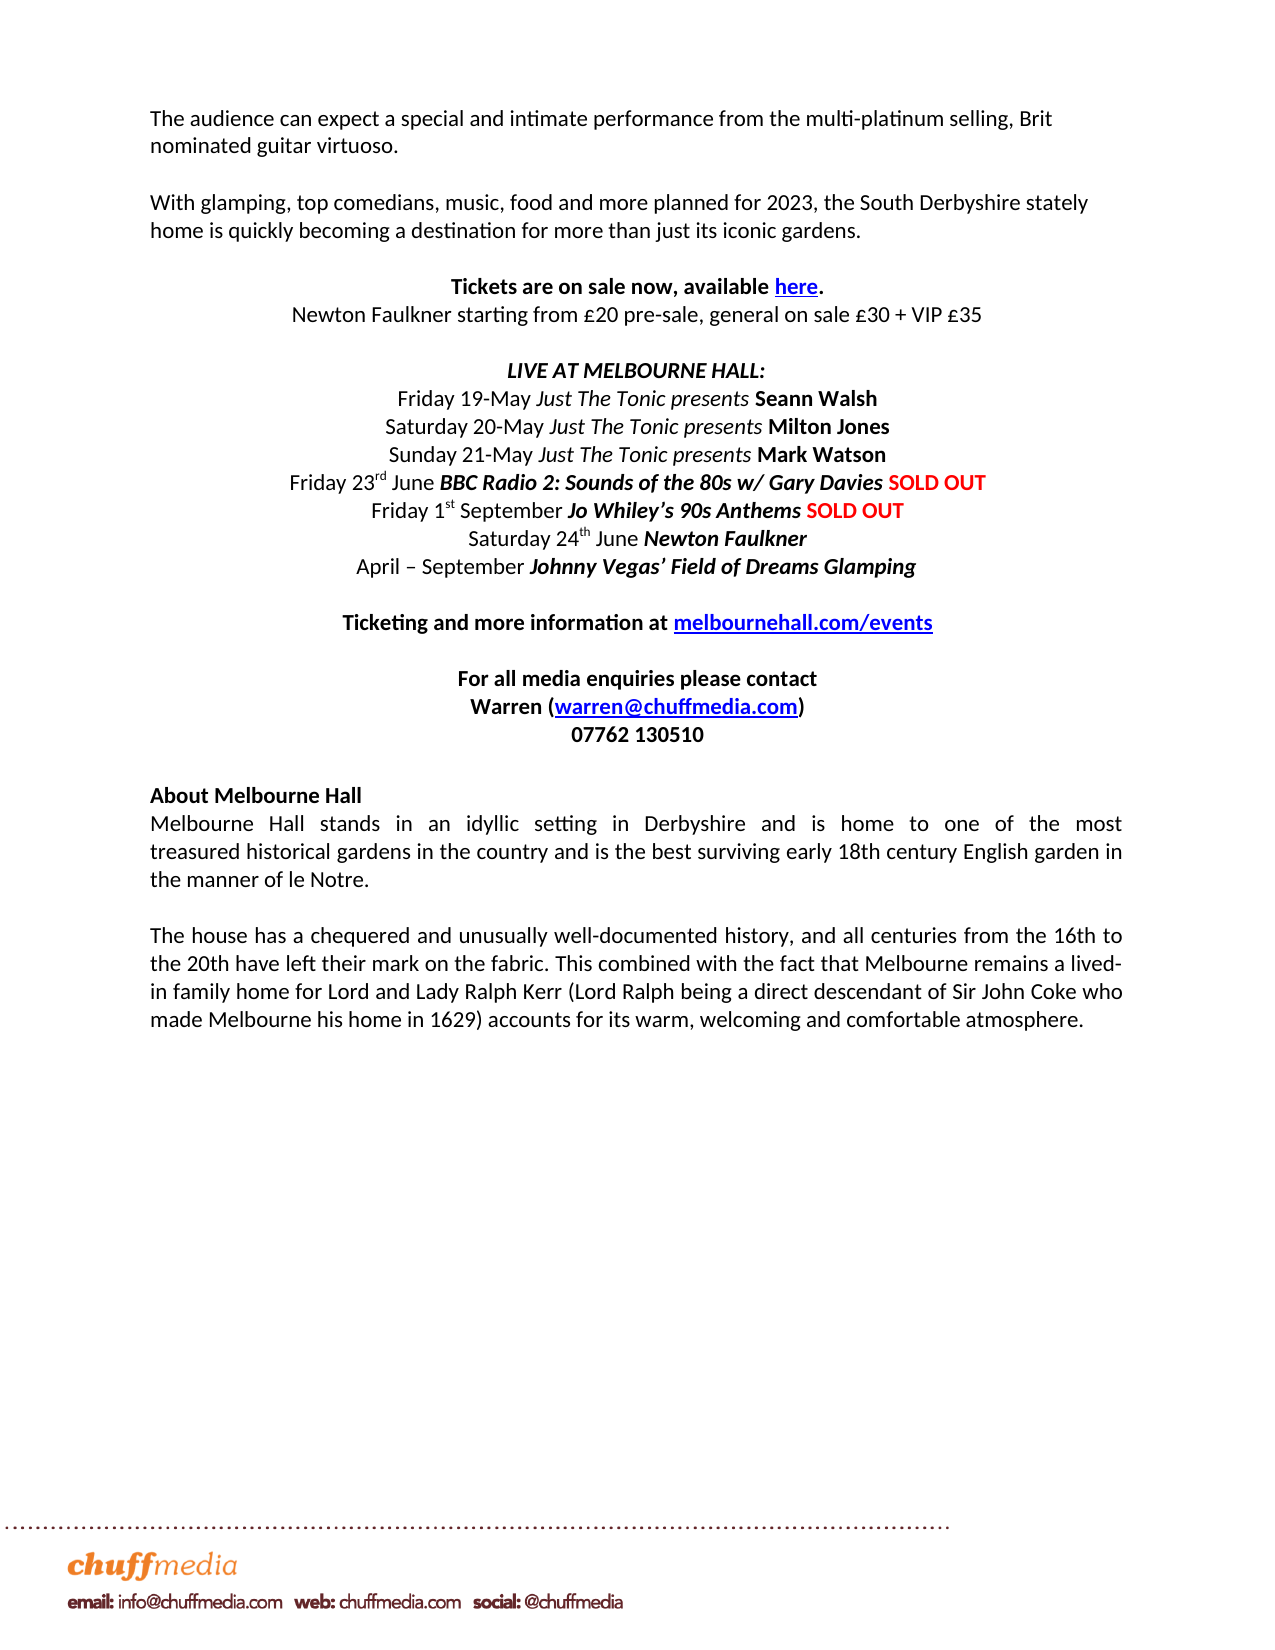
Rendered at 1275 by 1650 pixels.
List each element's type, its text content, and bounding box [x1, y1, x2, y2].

text Sunday 21-May Just The Tonic presents Mark Watson [150, 440, 1125, 468]
text Newton Faulkner starting from £20 pre-sale, general on sale £30 + VIP £35 [150, 300, 1125, 328]
text Friday 1st September Jo Whiley’s 90s Anthems SOLD OUT [150, 496, 1125, 524]
text Tickets are on sale now, available here. [150, 244, 1125, 300]
text With glamping, top comedians, music, food and more planned for 2023, the South Derbyshire stately home is quickly becoming a destination for more than just its iconic gardens. [150, 188, 1125, 244]
picture [0, 1503, 957, 1622]
text For all media enquiries please contact [150, 664, 1125, 692]
text The house has a chequered and unusually well-documented history, and all centuries from the 16th to the 20th have left their mark on the fabric. This combined with the fact that Melbourne remains a lived-in family home for Lord and Lady Ralph Kerr (Lord Ralph being a direct descendant of Sir John Coke who made Melbourne his home in 1629) accounts for its warm, welcoming and comfortable atmosphere. [150, 921, 1125, 1033]
text The audience can expect a special and intimate performance from the multi-platinum selling, Brit nominated guitar virtuoso. [150, 104, 1125, 160]
text Melbourne Hall stands in an idyllic setting in Derbyshire and is home to one of the most treasured historical gardens in the country and is the best surviving early 18th century English garden in the manner of le Notre. [150, 809, 1125, 893]
text Friday 19-May Just The Tonic presents Seann Walsh [150, 384, 1125, 412]
text Warren (warren@chuffmedia.com) [150, 692, 1125, 720]
text 07762 130510 [150, 720, 1125, 748]
text April – September Johnny Vegas’ Field of Dreams Glamping [150, 552, 1125, 580]
text About Melbourne Hall [150, 781, 1125, 809]
text Saturday 24th June Newton Faulkner [150, 524, 1125, 552]
text LIVE AT MELBOURNE HALL: [150, 356, 1125, 384]
text Friday 23rd June BBC Radio 2: Sounds of the 80s w/ Gary Davies SOLD OUT [150, 468, 1125, 496]
text Saturday 20-May Just The Tonic presents Milton Jones [150, 412, 1125, 440]
text Ticketing and more information at melbournehall.com/events [150, 608, 1125, 636]
